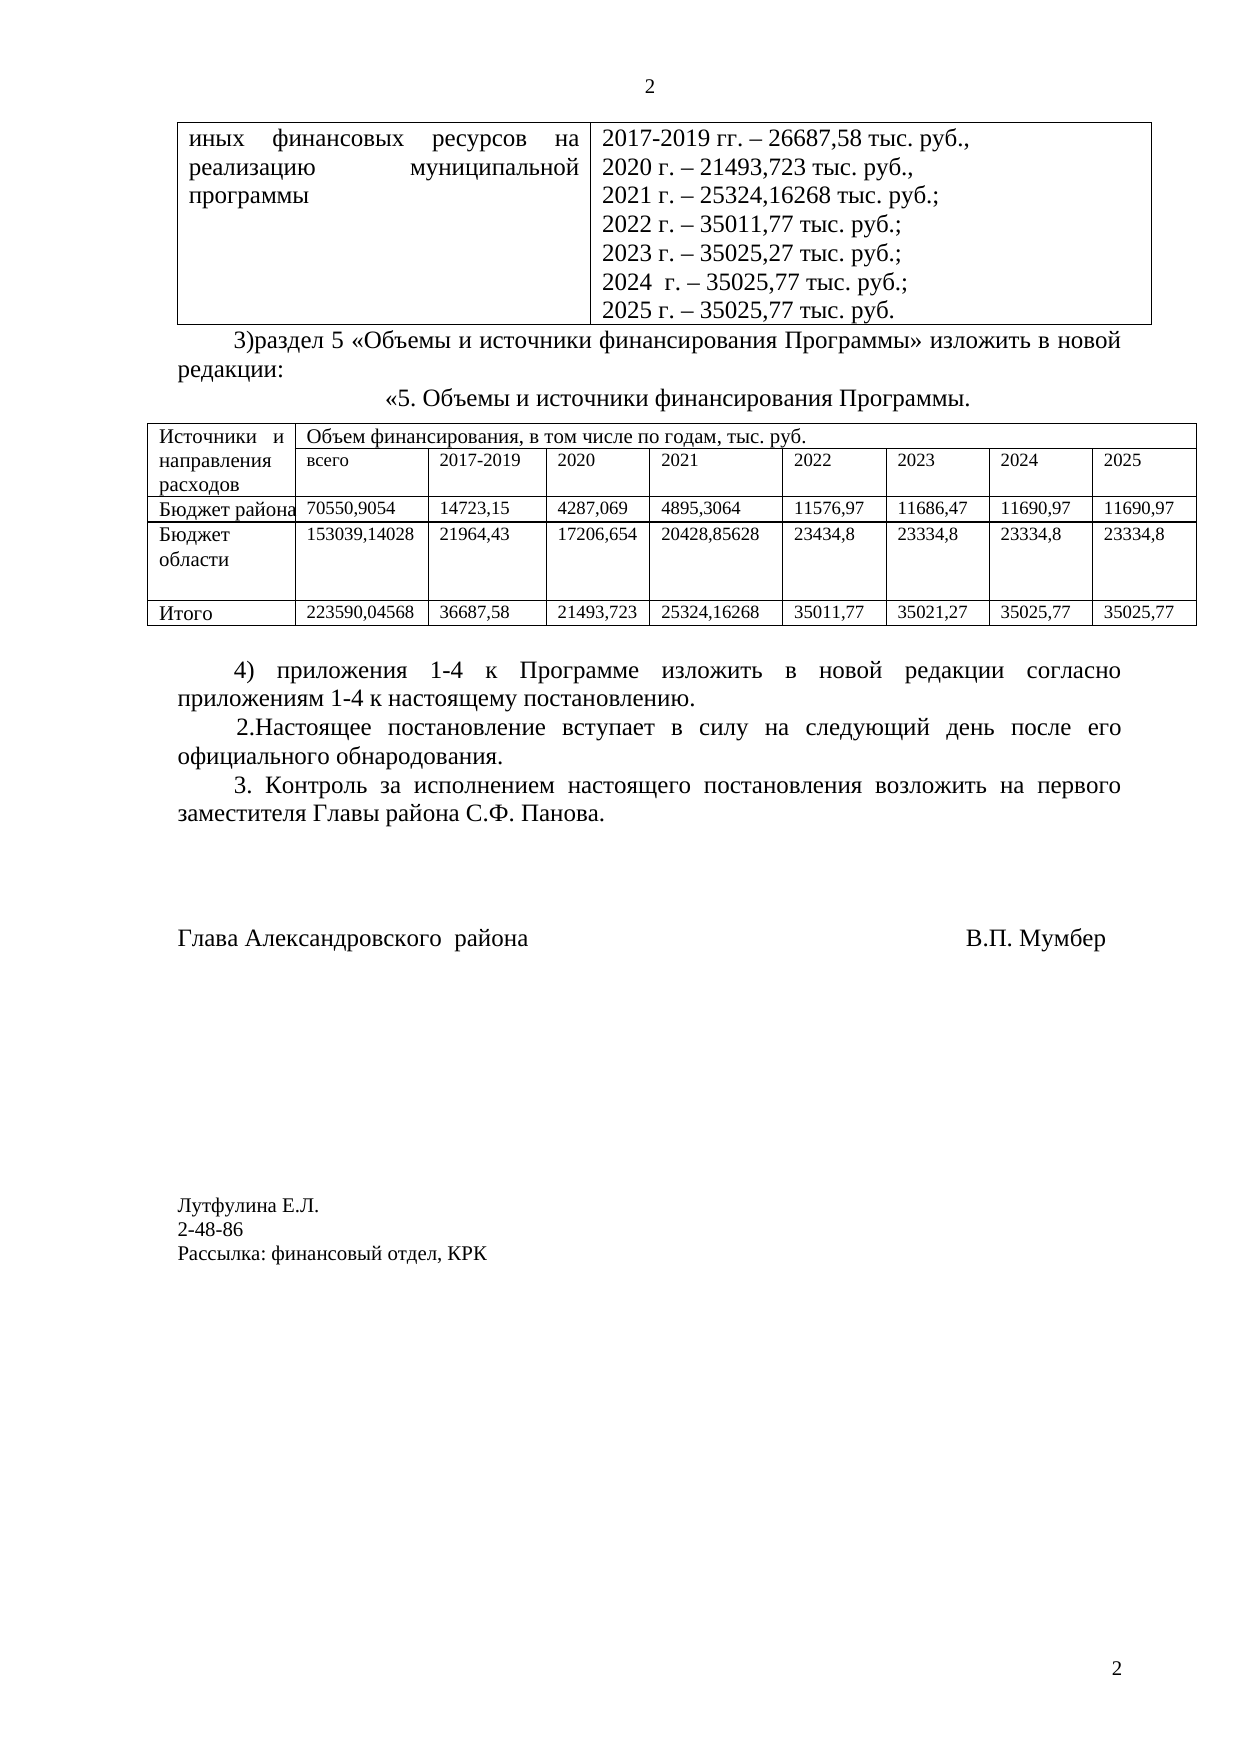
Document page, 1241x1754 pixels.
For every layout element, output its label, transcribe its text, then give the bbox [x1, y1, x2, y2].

table_cell всего [296, 449, 428, 496]
table_cell 23334,8 [990, 523, 1092, 600]
table_cell 21493,723 [547, 601, 649, 625]
text 2-48-86 [177, 1217, 1122, 1241]
table_cell 2023 [887, 449, 989, 496]
text Лутфулина Е.Л. [177, 1193, 1122, 1217]
text Рассылка: финансовый отдел, КРК [177, 1241, 1122, 1265]
table_cell 70550,9054 [296, 497, 428, 521]
table_cell 20428,85628 [650, 523, 782, 600]
table_cell 153039,14028 [296, 523, 428, 600]
text 3. Контроль за исполнением настоящего постановления возложить на первого заместителя Главы района С.Ф. Панова. [177, 770, 1122, 827]
text Глава Александровского района В.П. Мумбер [177, 923, 1122, 952]
table_cell 36687,58 [429, 601, 546, 625]
table_cell 2017-2019 [429, 449, 546, 496]
table_header Объем финансирования, в том числе по годам, тыс. руб. [296, 424, 1196, 448]
table_cell 23434,8 [783, 523, 886, 600]
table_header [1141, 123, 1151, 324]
table_cell 2020 [547, 449, 649, 496]
table_cell 2024 [990, 449, 1092, 496]
table_cell 11686,47 [887, 497, 989, 521]
table_cell 4895,3064 [650, 497, 782, 521]
table_cell 11690,97 [1093, 497, 1196, 521]
table_cell 2022 [783, 449, 886, 496]
table_cell 23334,8 [887, 523, 989, 600]
table_cell 35011,77 [783, 601, 886, 625]
table_cell Бюджет области [148, 523, 295, 600]
table_cell 35025,77 [990, 601, 1092, 625]
table_cell 4287,069 [547, 497, 649, 521]
table_cell 2025 [1093, 449, 1196, 496]
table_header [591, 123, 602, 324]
table_cell 2021 [650, 449, 782, 496]
text 2.Настоящее постановление вступает в силу на следующий день после его официального обнародования. [177, 712, 1122, 770]
table_cell 23334,8 [1093, 523, 1196, 600]
table_header Объем средств бюджета района и иных финансовых ресурсов на реализацию муниципальной программы [178, 123, 590, 324]
table_cell 21964,43 [429, 523, 546, 600]
table_cell 11690,97 [990, 497, 1092, 521]
table_cell 35025,77 [1093, 601, 1196, 625]
table_cell 17206,654 [547, 523, 649, 600]
table_cell 35021,27 [887, 601, 989, 625]
text 3)раздел 5 «Объемы и источники финансирования Программы» изложить в новой редакции: [177, 325, 1122, 383]
table_cell 11576,97 [783, 497, 886, 521]
table_cell Бюджет района [148, 497, 295, 521]
table_header Источники и направления расходов [148, 424, 295, 496]
table_cell 14723,15 [429, 497, 546, 521]
table_cell 25324,16268 [650, 601, 782, 625]
list 4) приложения 1-4 к Программе изложить в новой редакции согласно приложениям 1-4 к настоящему постановлению. [177, 655, 1122, 712]
table_cell Итого [148, 601, 295, 625]
text «5. Объемы и источники финансирования Программы. [177, 383, 1122, 412]
table_cell 223590,04568 [296, 601, 428, 625]
